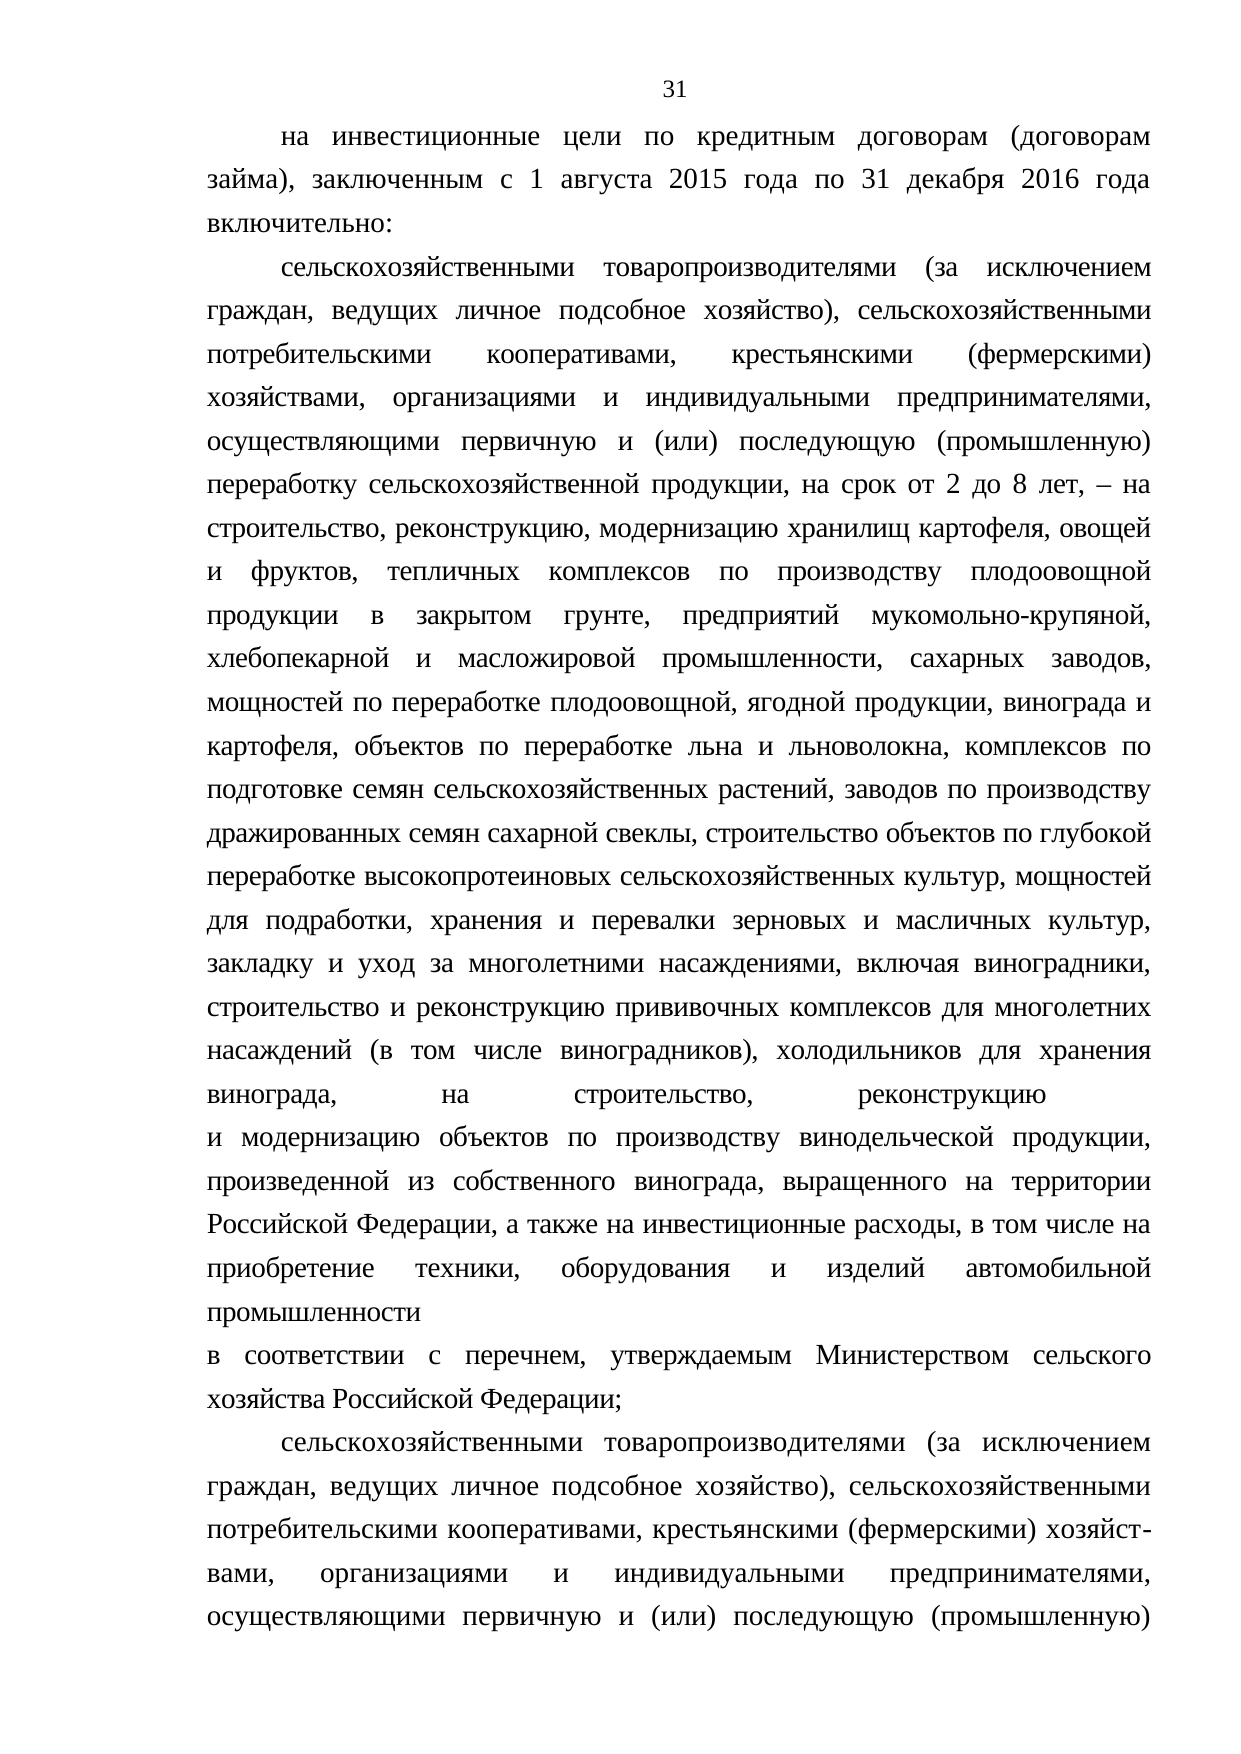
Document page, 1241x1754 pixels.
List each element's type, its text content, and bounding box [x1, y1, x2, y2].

text на инвестиционные цели по кредитным договорам (договорам займа), заключенным с 1 августа 2015 года по 31 декабря 2016 года включительно: [207, 118, 1152, 239]
text сельскохозяйственными товаропроизводителями (за исключением граждан, ведущих личное подсобное хозяйство), сельскохозяйственными потребительскими кооперативами, крестьянскими (фермерскими) хозяйствами, организациями и индивидуальными предпринимателями, осуществляющими первичную и (или) последующую (промышленную) переработку сельскохозяйственной продукции, на срок от 2 до 8 лет, – на строительство, реконструкцию, модернизацию хранилищ картофеля, овощей и фруктов, тепличных комплексов по производству плодоовощной продукции в закрытом грунте, предприятий мукомольно-крупяной, хлебопекарной и масложировой промышленности, сахарных заводов, мощностей по переработке плодоовощной, ягодной продукции, винограда и картофеля, объектов по переработке льна и льноволокна, комплексов по подготовке семян сельскохозяйственных растений, заводов по производству дражированных семян сахарной свеклы, строительство объектов по глубокой переработке высокопротеиновых сельскохозяйственных культур, мощностей для подработки, хранения и перевалки зерновых и масличных культур, закладку и уход за многолетними насаждениями, включая виноградники, строительство и реконструкцию прививочных комплексов для многолетних насаждений (в том числе виноградников), холодильников для хранения винограда, на строительство, реконструкцию и модернизацию объектов по производству винодельческой продукции, произведенной из собственного винограда, выращенного на территории Российской Федерации, а также на инвестиционные расходы, в том числе на приобретение техники, оборудования и изделий автомобильной промышленности в соответствии с перечнем, утверждаемым Министерством сельского хозяйства Российской Федерации; [207, 249, 1152, 1414]
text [207, 1424, 1152, 1632]
